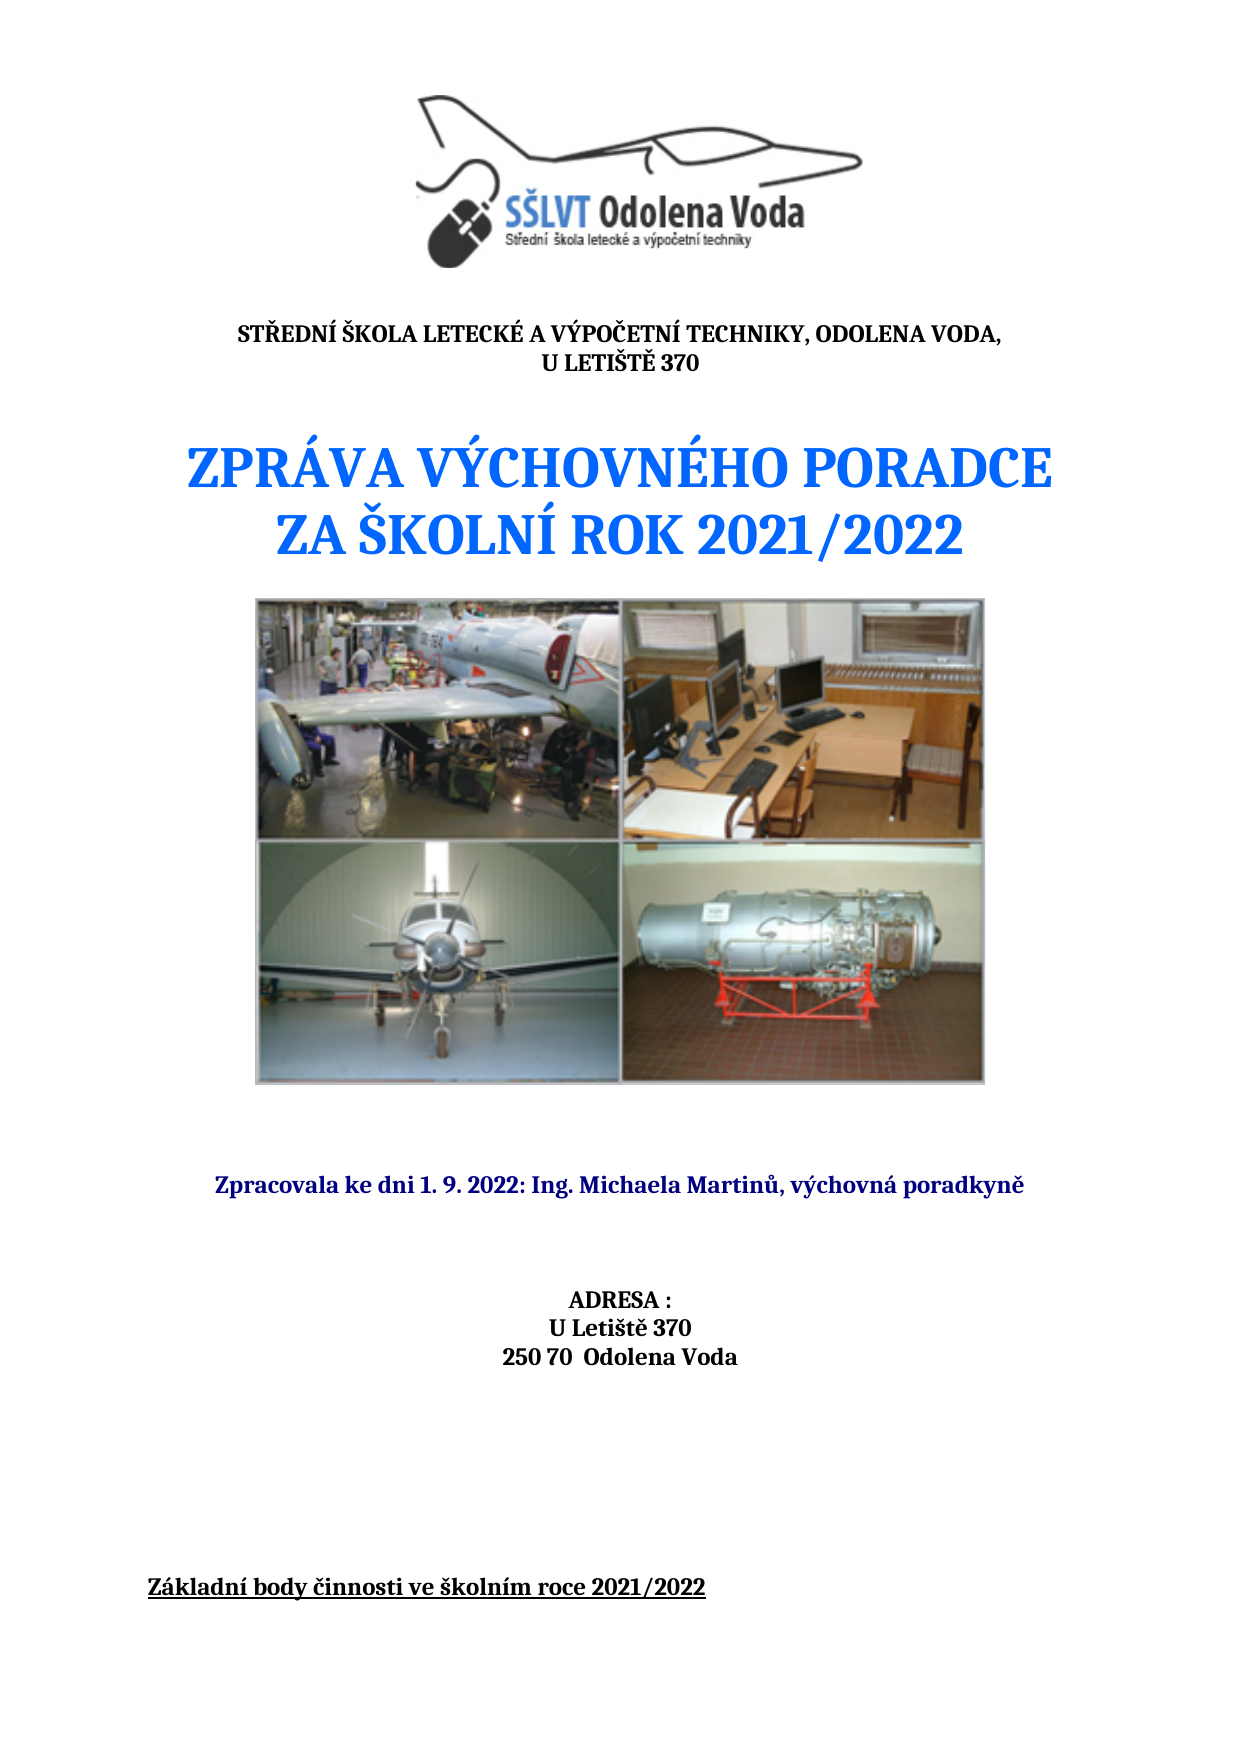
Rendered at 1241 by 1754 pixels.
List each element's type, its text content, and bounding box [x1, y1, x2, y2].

picture [415, 95, 863, 266]
text U Letiště 370 [148, 1314, 1093, 1343]
picture [255, 598, 986, 1085]
text ZPRÁVA VÝCHOVNÉHO PORADCE [148, 435, 1093, 502]
text U LETIŠTĚ 370 [148, 349, 1093, 378]
text Základní body činnosti ve školním roce 2021/2022 [148, 1573, 1093, 1602]
text Zpracovala ke dni 1. 9. 2022: Ing. Michaela Martinů, výchovná poradkyně [148, 1171, 1093, 1199]
text 250 70 Odolena Voda [148, 1343, 1093, 1372]
text ADRESA : [148, 1286, 1093, 1314]
text ZA ŠKOLNÍ ROK 2021/2022 [148, 502, 1093, 569]
text STŘEDNÍ ŠKOLA LETECKÉ A VÝPOČETNÍ TECHNIKY, ODOLENA VODA, [148, 320, 1093, 349]
